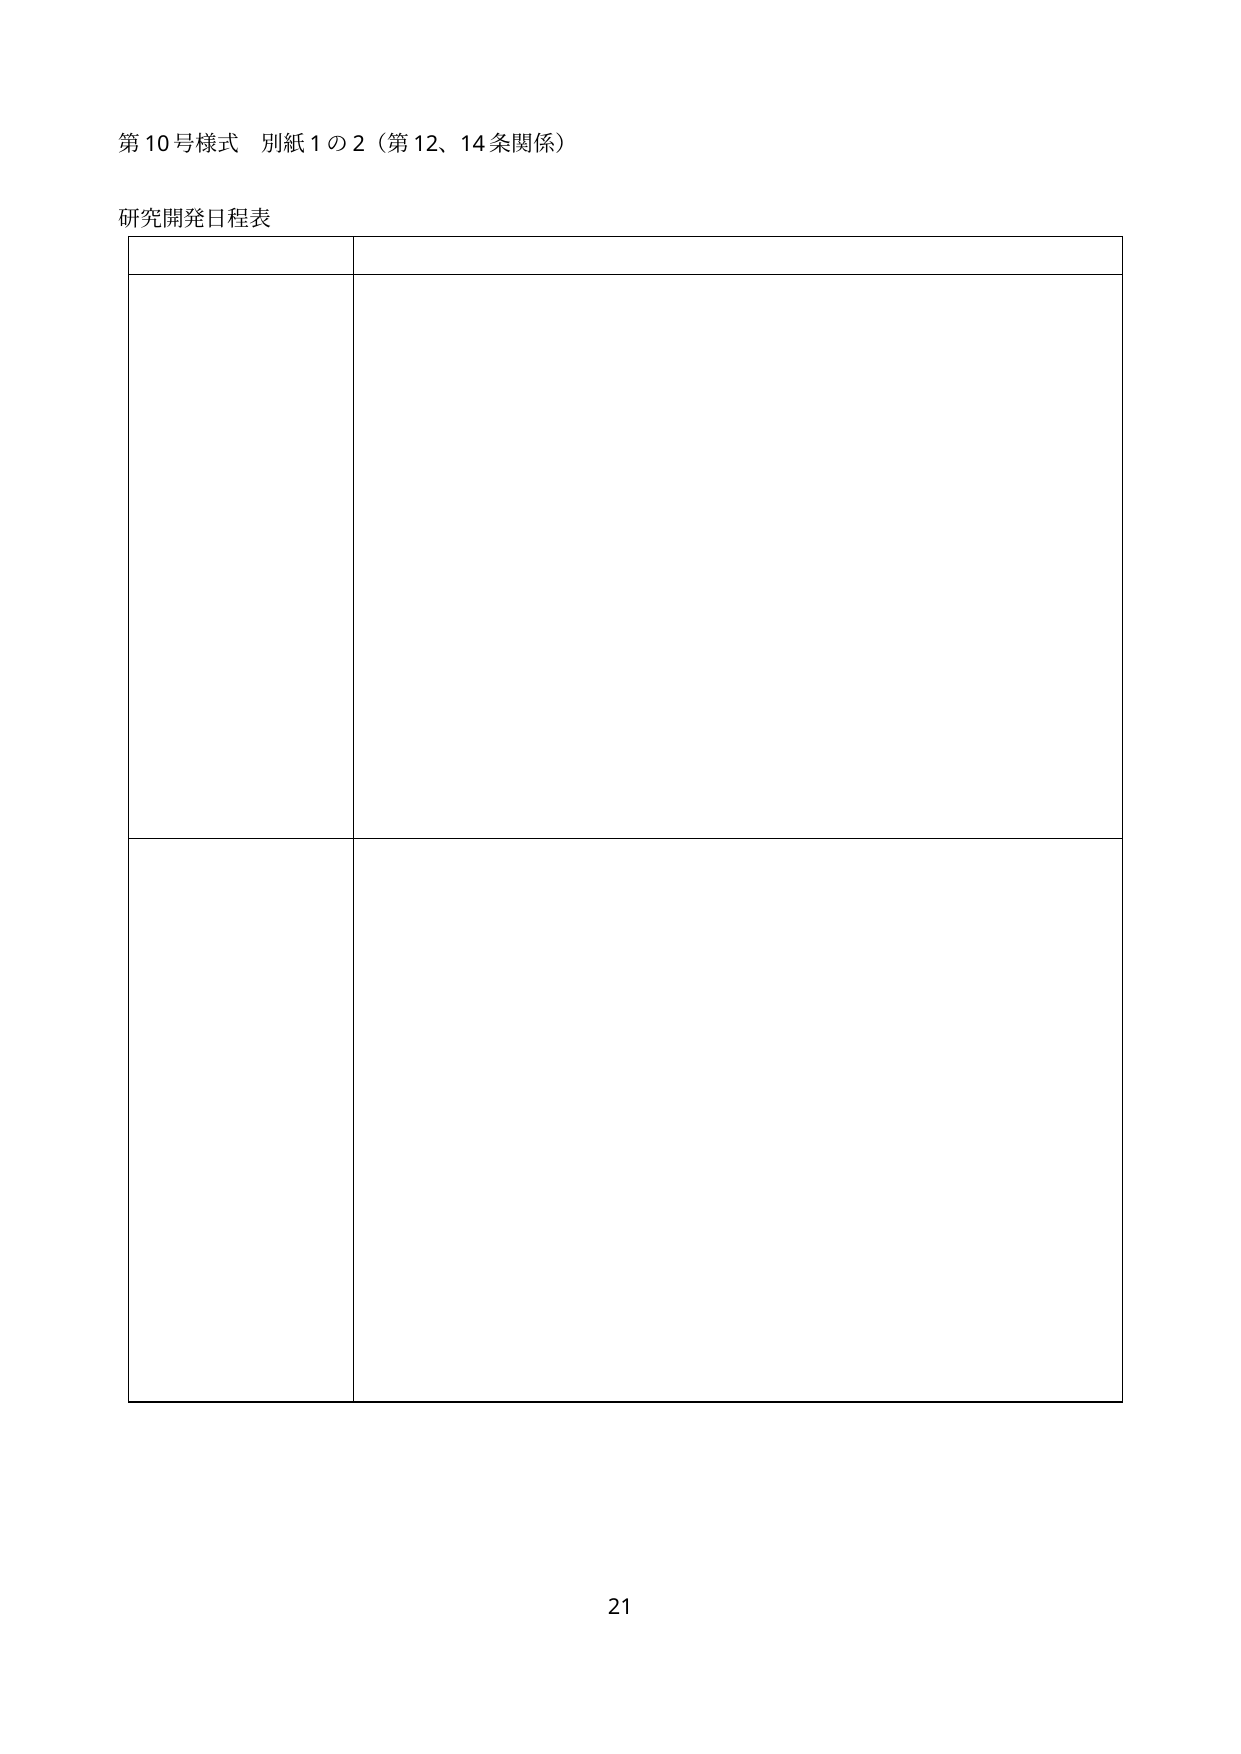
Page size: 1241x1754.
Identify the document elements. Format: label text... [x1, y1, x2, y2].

table_cell [129, 839, 353, 1401]
table_header [129, 237, 353, 274]
table_cell [354, 275, 1122, 838]
table_header [354, 237, 1122, 274]
text 第10号様式 別紙1の2（第12、14条関係） [118, 123, 1122, 161]
table_cell [354, 839, 1122, 1401]
table_cell [129, 275, 353, 838]
text 研究開発日程表 [118, 198, 1122, 236]
